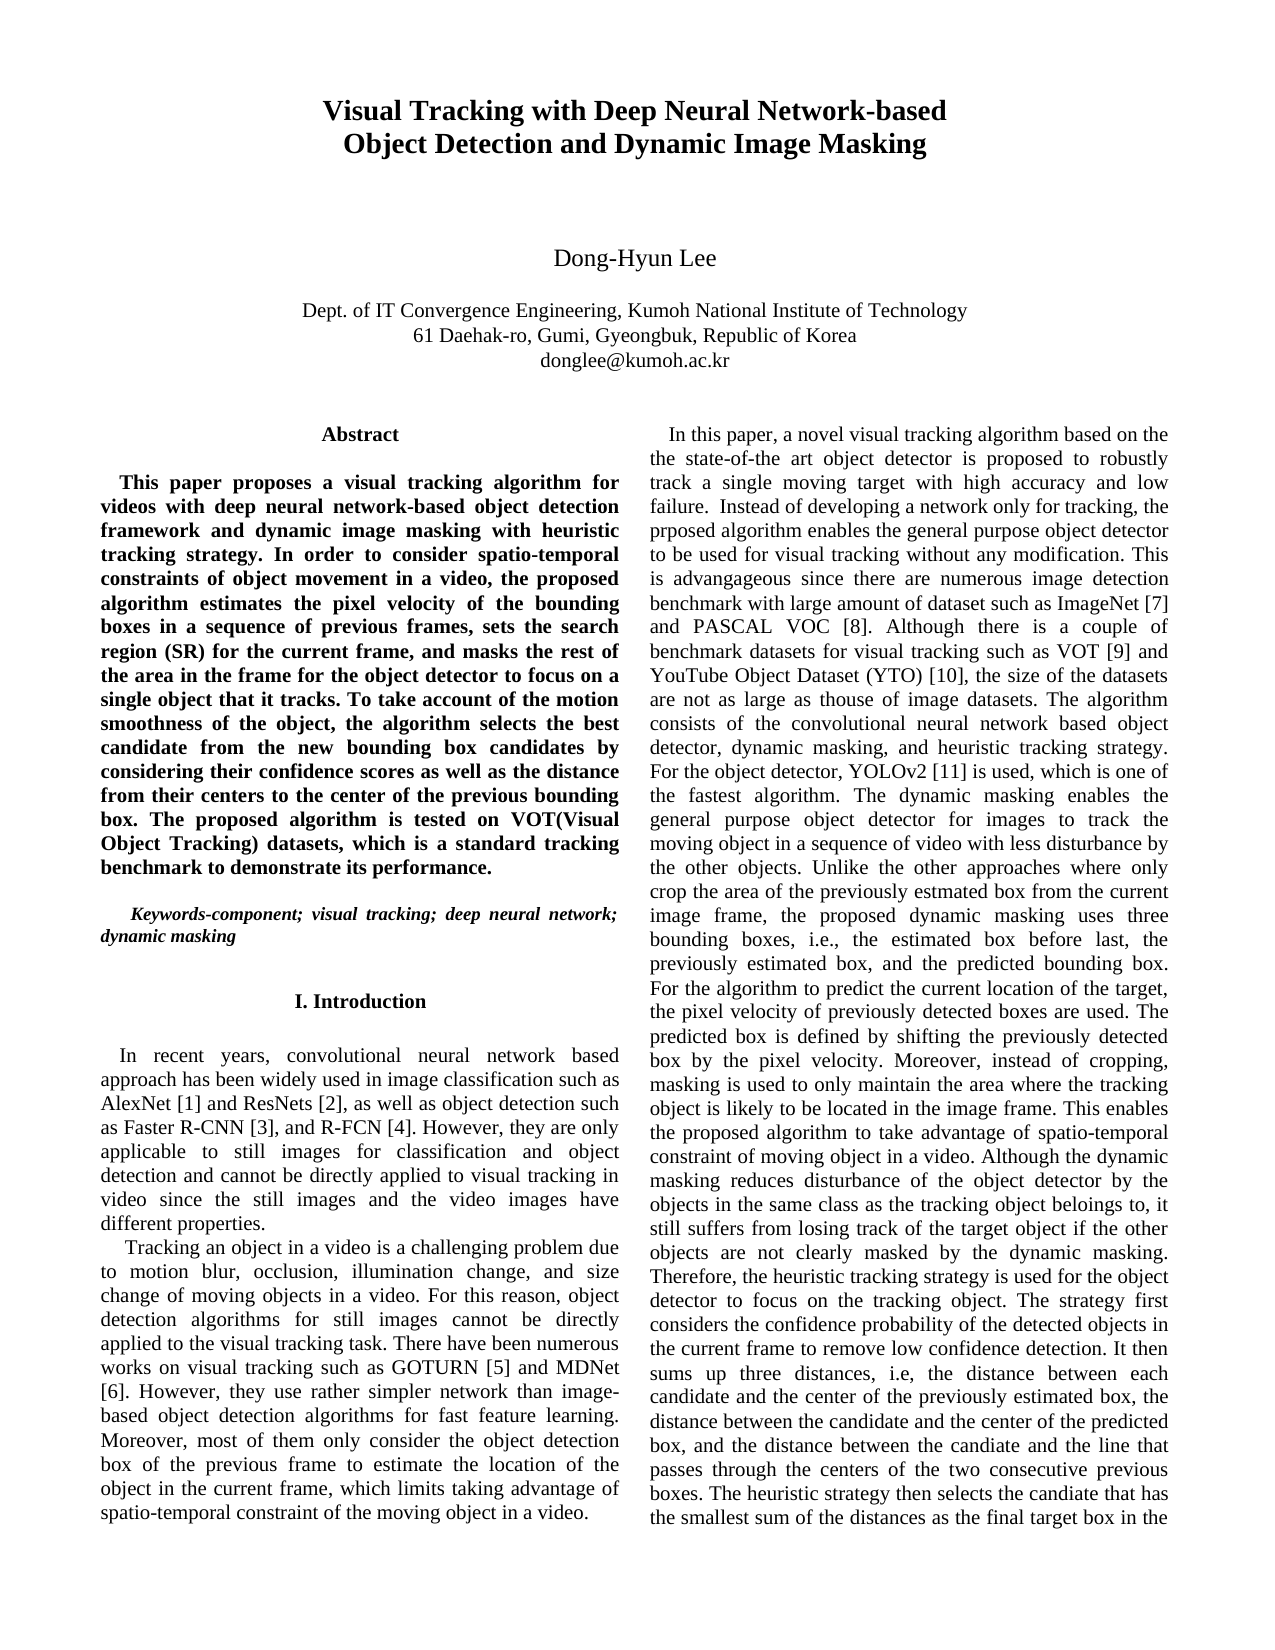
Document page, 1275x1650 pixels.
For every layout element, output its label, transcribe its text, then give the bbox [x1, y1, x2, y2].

text Abstract [100, 422, 620, 446]
text Visual Tracking with Deep Neural Network-based [100, 93, 1169, 126]
text Dept. of IT Convergence Engineering, Kumoh National Institute of Technology [100, 297, 1169, 322]
text Dong-Hyun Lee [100, 243, 1169, 272]
text Object Detection and Dynamic Image Masking [100, 126, 1169, 160]
text In recent years, convolutional neural network based approach has been widely used in image classification such as AlexNet [1] and ResNets [2], as well as object detection such as Faster R-CNN [3], and R-FCN [4]. However, they are only applicable to still images for classification and object detection and cannot be directly applied to visual tracking in video since the still images and the video images have different properties. [100, 1042, 620, 1235]
text This paper proposes a visual tracking algorithm for videos with deep neural network-based object detection framework and dynamic image masking with heuristic tracking strategy. In order to consider spatio-temporal constraints of object movement in a video, the proposed algorithm estimates the pixel velocity of the bounding boxes in a sequence of previous frames, sets the search region (SR) for the current frame, and masks the rest of the area in the frame for the object detector to focus on a single object that it tracks. To take account of the motion smoothness of the object, the algorithm selects the best candidate from the new bounding box candidates by considering their confidence scores as well as the distance from their centers to the center of the previous bounding box. The proposed algorithm is tested on VOT(Visual Object Tracking) datasets, which is a standard tracking benchmark to demonstrate its performance. [100, 470, 620, 879]
text Keywords-component; visual tracking; deep neural network; dynamic masking [100, 903, 620, 946]
text I. Introduction [100, 989, 620, 1013]
text donglee@kumoh.ac.kr [100, 347, 1169, 372]
text Tracking an object in a video is a challenging problem due to motion blur, occlusion, illumination change, and size change of moving objects in a video. For this reason, object detection algorithms for still images cannot be directly applied to the visual tracking task. There have been numerous works on visual tracking such as GOTURN [5] and MDNet [6]. However, they use rather simpler network than image-based object detection algorithms for fast feature learning. Moreover, most of them only consider the object detection box of the previous frame to estimate the location of the object in the current frame, which limits taking advantage of spatio-temporal constraint of the moving object in a video. [100, 1235, 620, 1524]
text 61 Daehak-ro, Gumi, Gyeongbuk, Republic of Korea [100, 322, 1169, 347]
